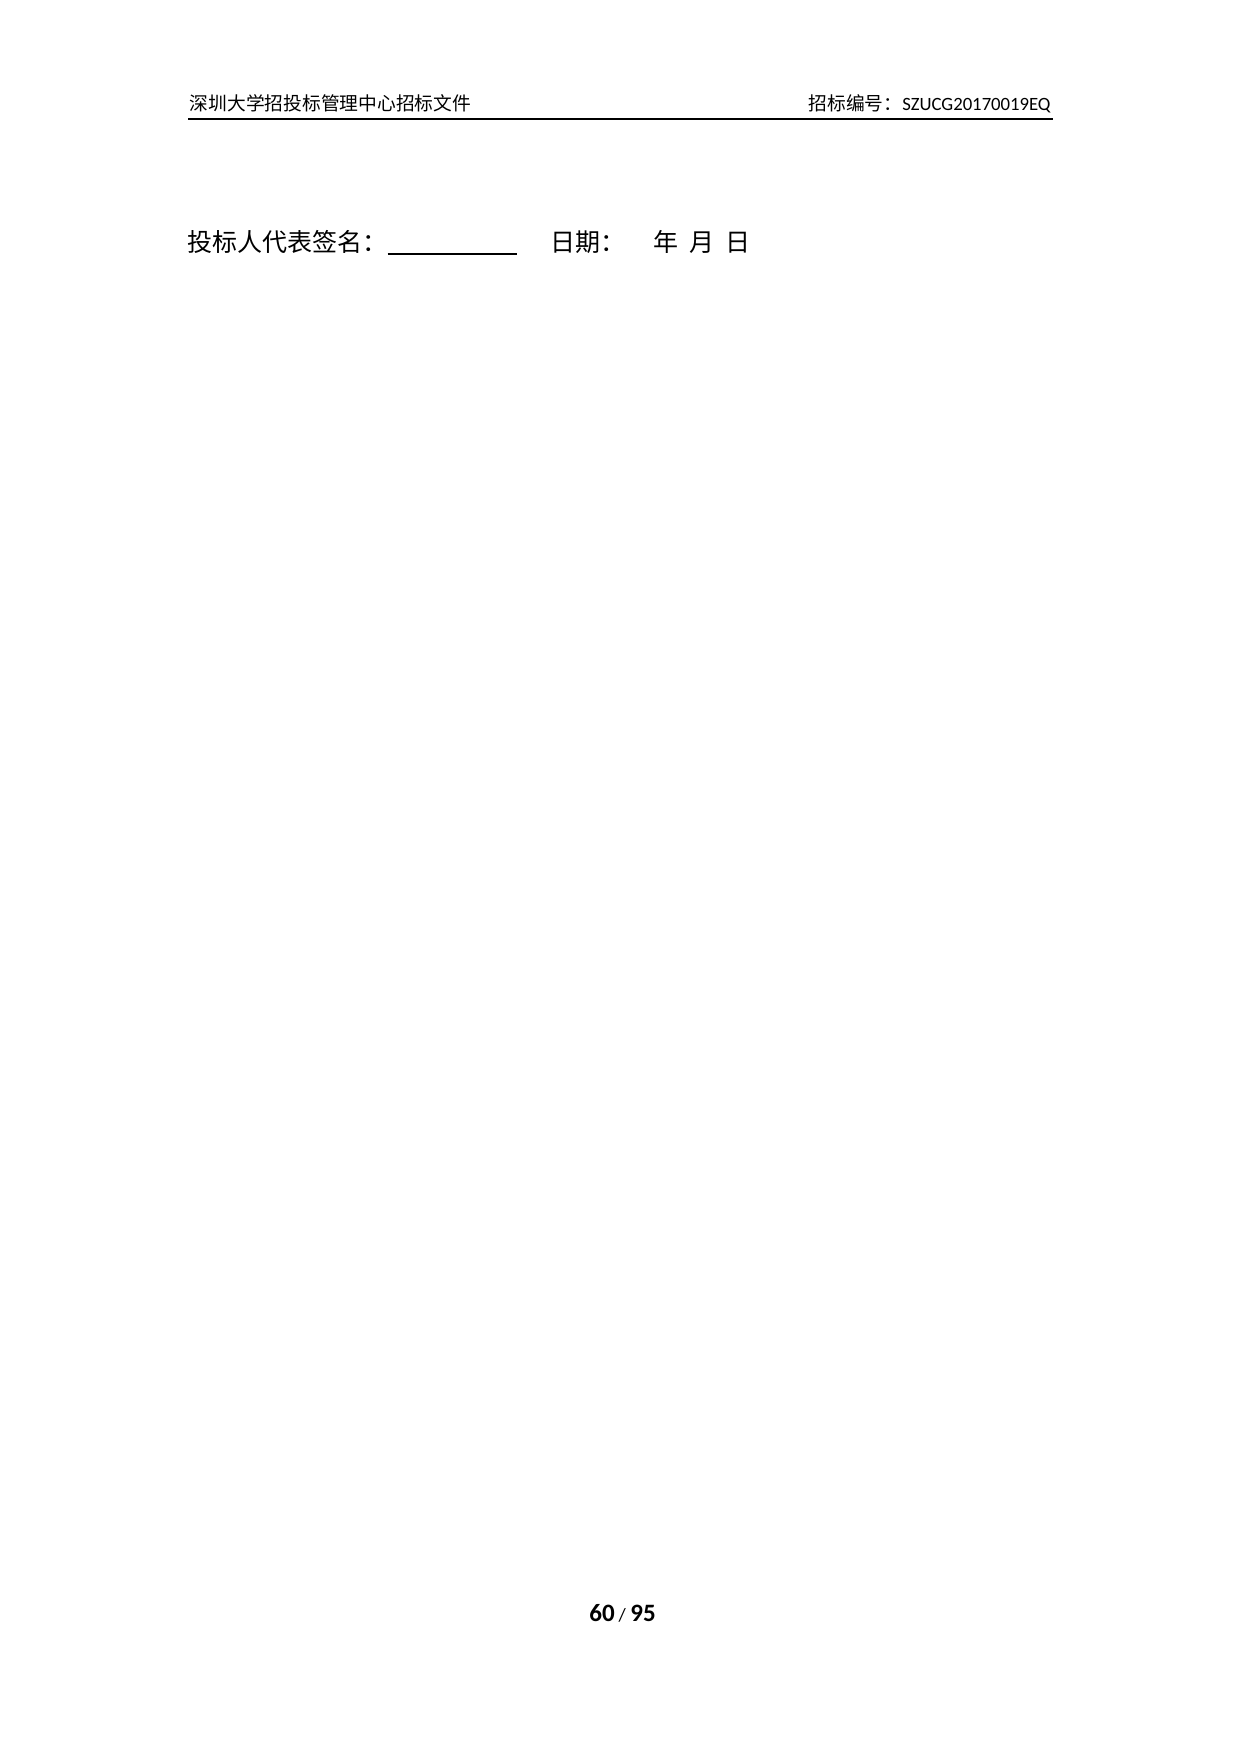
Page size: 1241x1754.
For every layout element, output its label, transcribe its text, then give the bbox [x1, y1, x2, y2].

text 投标人代表签名： 日期： 年 月 日 [187, 208, 1053, 273]
